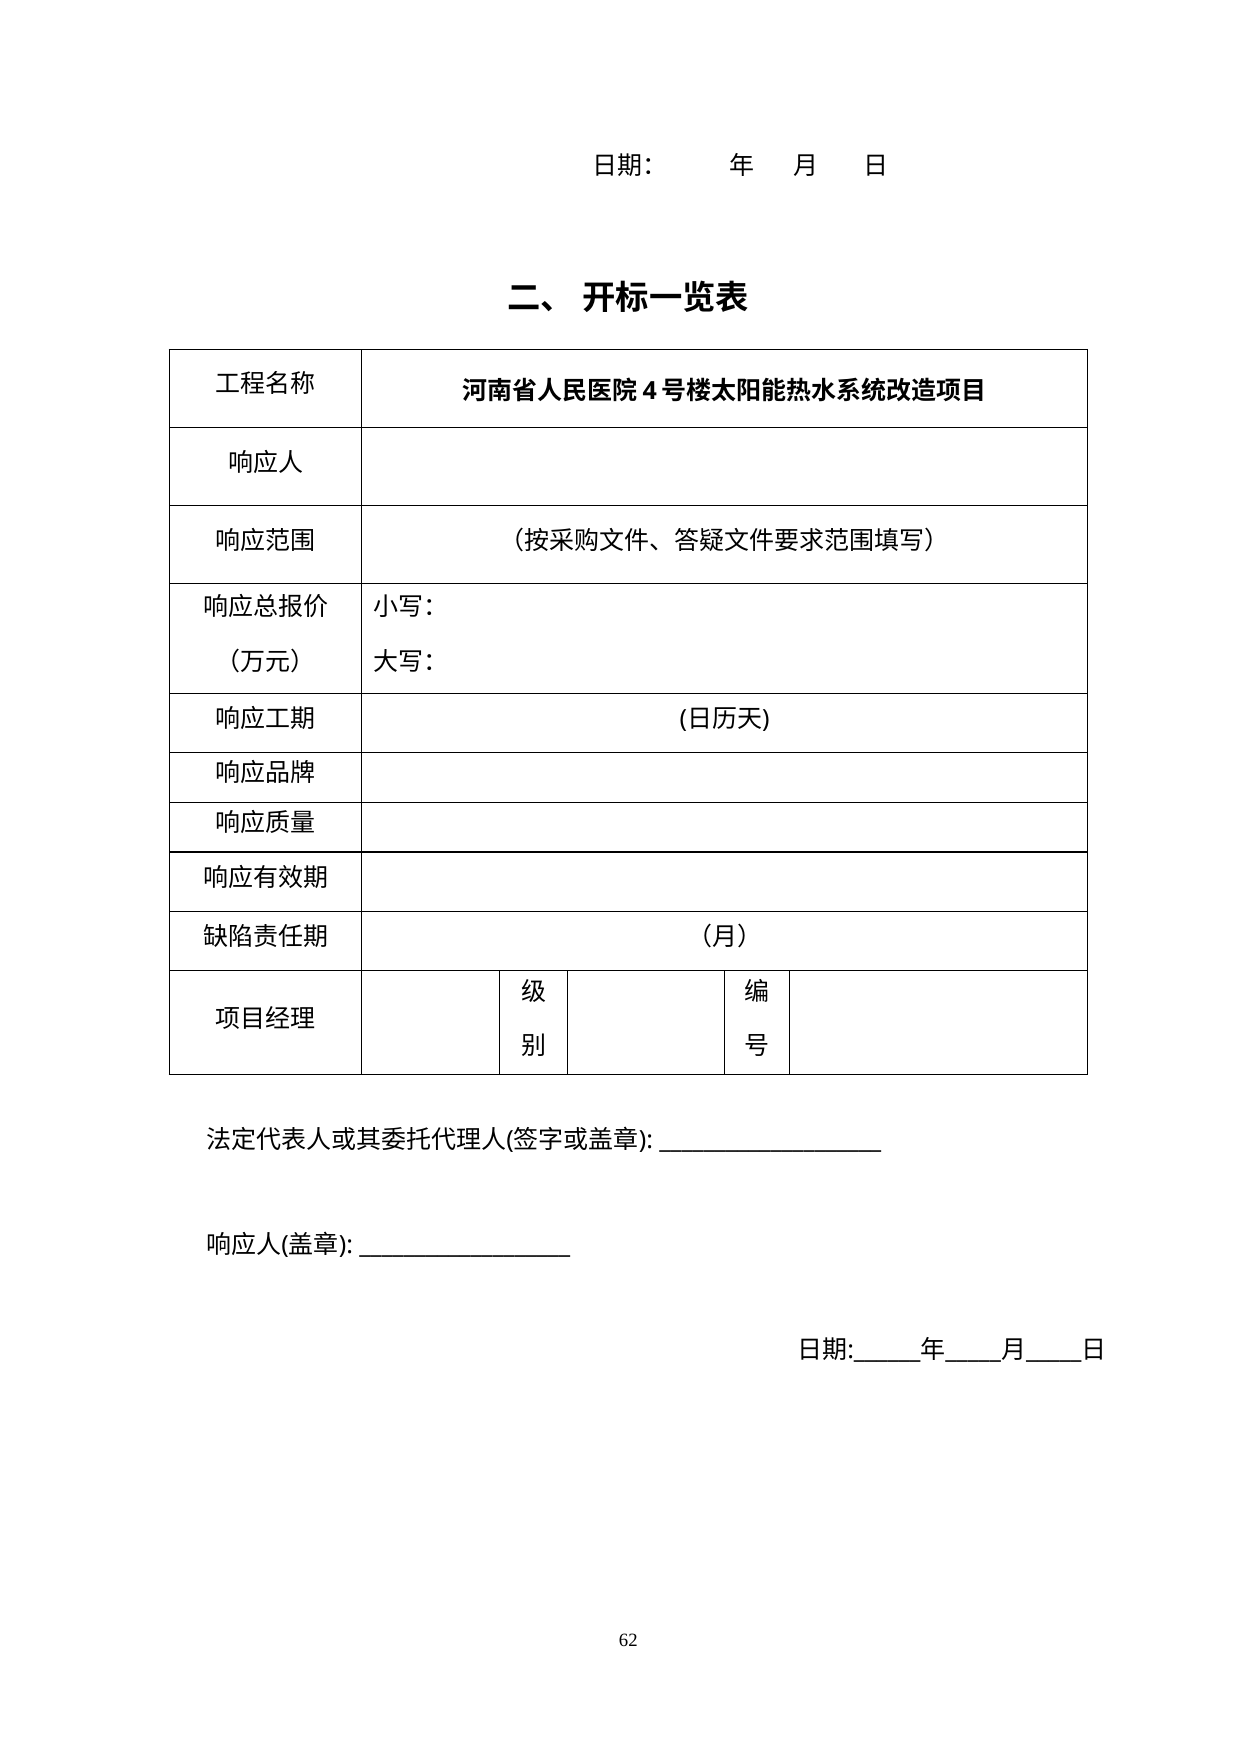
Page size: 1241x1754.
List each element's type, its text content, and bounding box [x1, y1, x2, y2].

table_cell 响应质量 [170, 803, 361, 851]
text 响应人(盖章): ___________________ [150, 1224, 1106, 1261]
subtitle 开标一览表 [150, 271, 1106, 319]
table_cell [362, 753, 1087, 802]
table_cell [362, 971, 499, 1074]
table_cell （按采购文件、答疑文件要求范围填写） [362, 506, 1087, 583]
table_cell [790, 971, 1087, 1074]
table_cell 响应有效期 [170, 853, 361, 911]
table_cell 项目经理 [170, 971, 361, 1074]
table_cell 缺陷责任期 [170, 912, 361, 970]
table_cell 级 别 [500, 971, 567, 1074]
table_cell 响应范围 [170, 506, 361, 583]
table_cell 响应品牌 [170, 753, 361, 802]
table_cell [568, 971, 724, 1074]
text 日期:______年_____月_____日 [150, 1330, 1106, 1366]
table_cell 响应总报价 （万元） [170, 584, 361, 692]
table_header 河南省人民医院4号楼太阳能热水系统改造项目 [362, 350, 1087, 427]
table_cell [362, 428, 1087, 505]
text 日期： 年 月 日 [222, 146, 1106, 182]
table_cell 小写： 大写： [362, 584, 1087, 692]
table_cell (日历天) [362, 694, 1087, 752]
table_cell （月） [362, 912, 1087, 970]
table_cell [362, 803, 1087, 851]
table_cell 编 号 [725, 971, 789, 1074]
table_header 工程名称 [170, 350, 361, 427]
table_cell [362, 853, 1087, 911]
text 法定代表人或其委托代理人(签字或盖章): ____________________ [150, 1119, 1106, 1155]
table_cell 响应人 [170, 428, 361, 505]
table_cell 响应工期 [170, 694, 361, 752]
